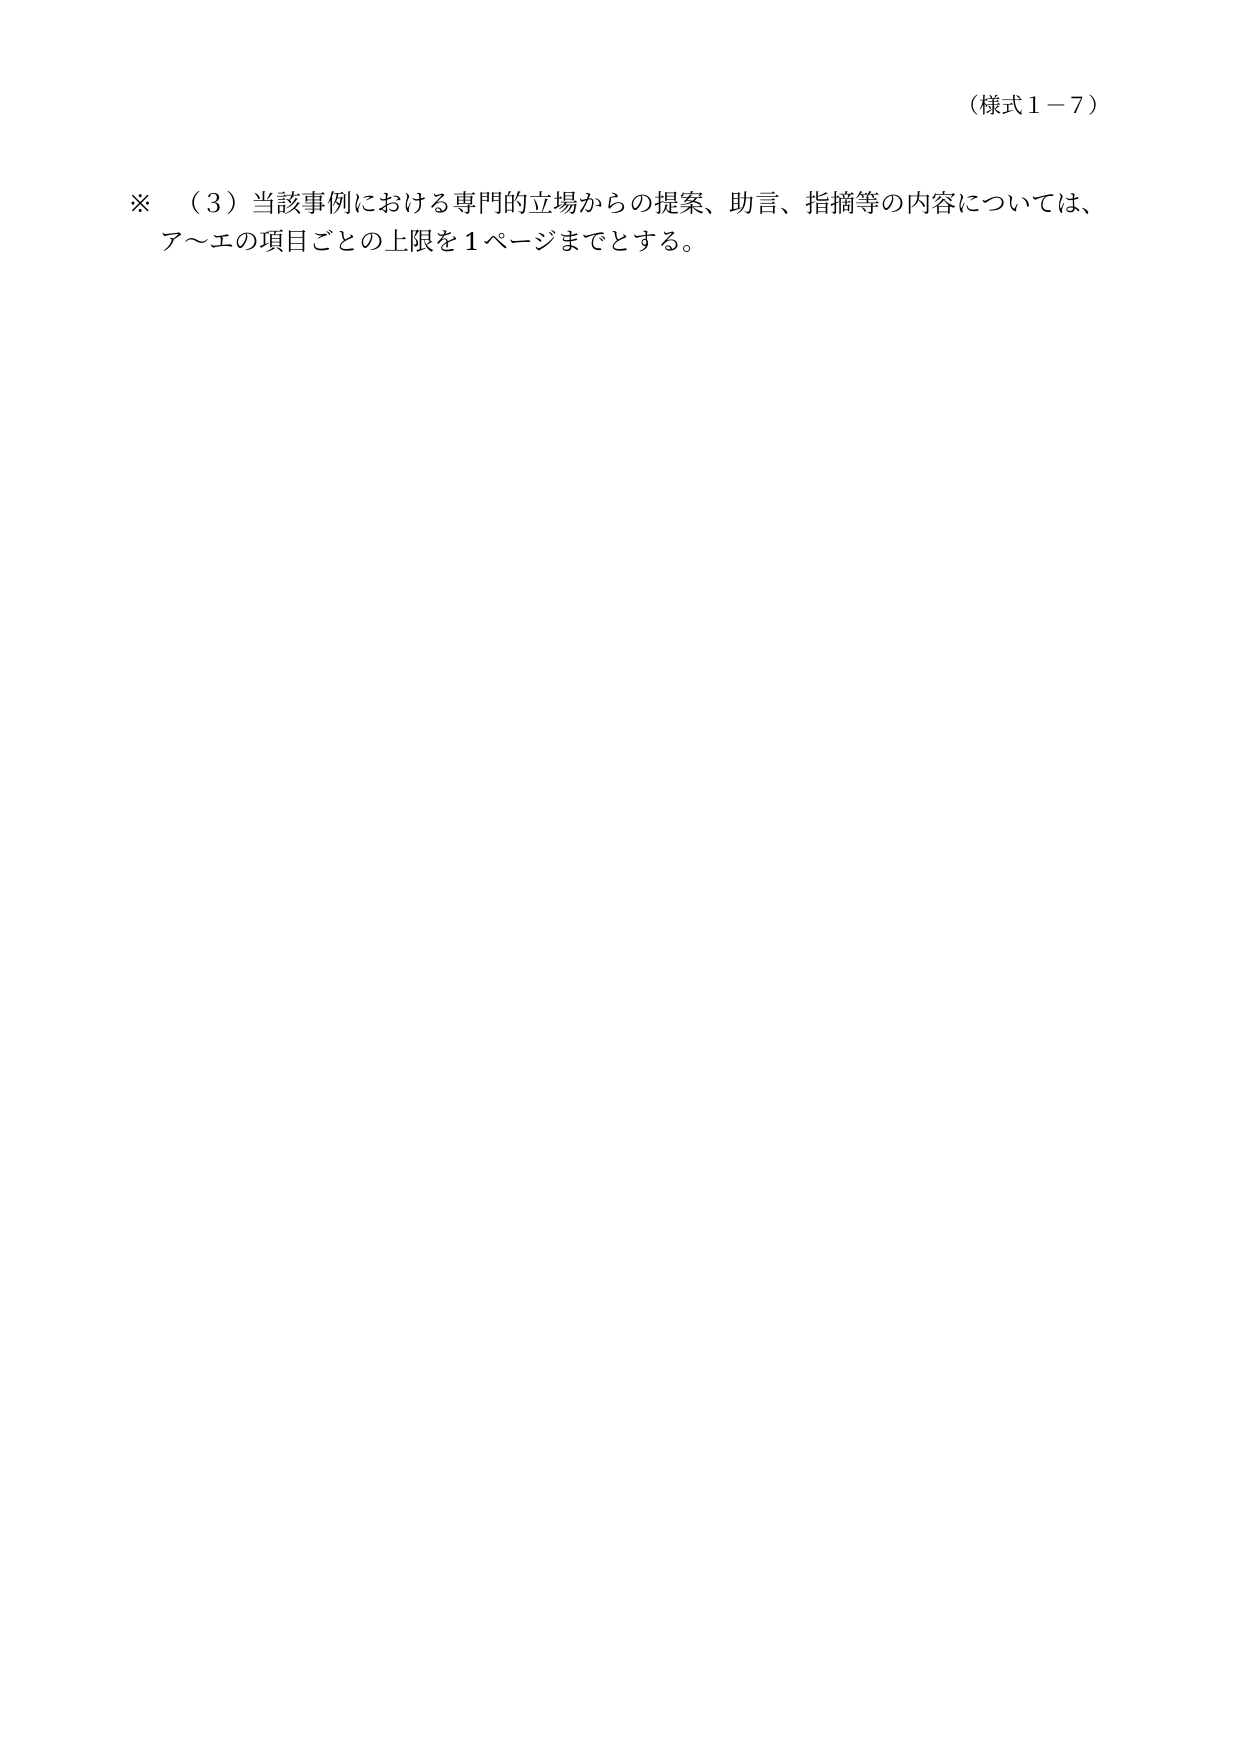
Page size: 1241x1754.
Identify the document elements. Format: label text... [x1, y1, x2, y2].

text ※ （３）当該事例における専門的立場からの提案、助言、指摘等の内容については、ア～エの項目ごとの上限を1ページまでとする。 [130, 183, 1110, 258]
